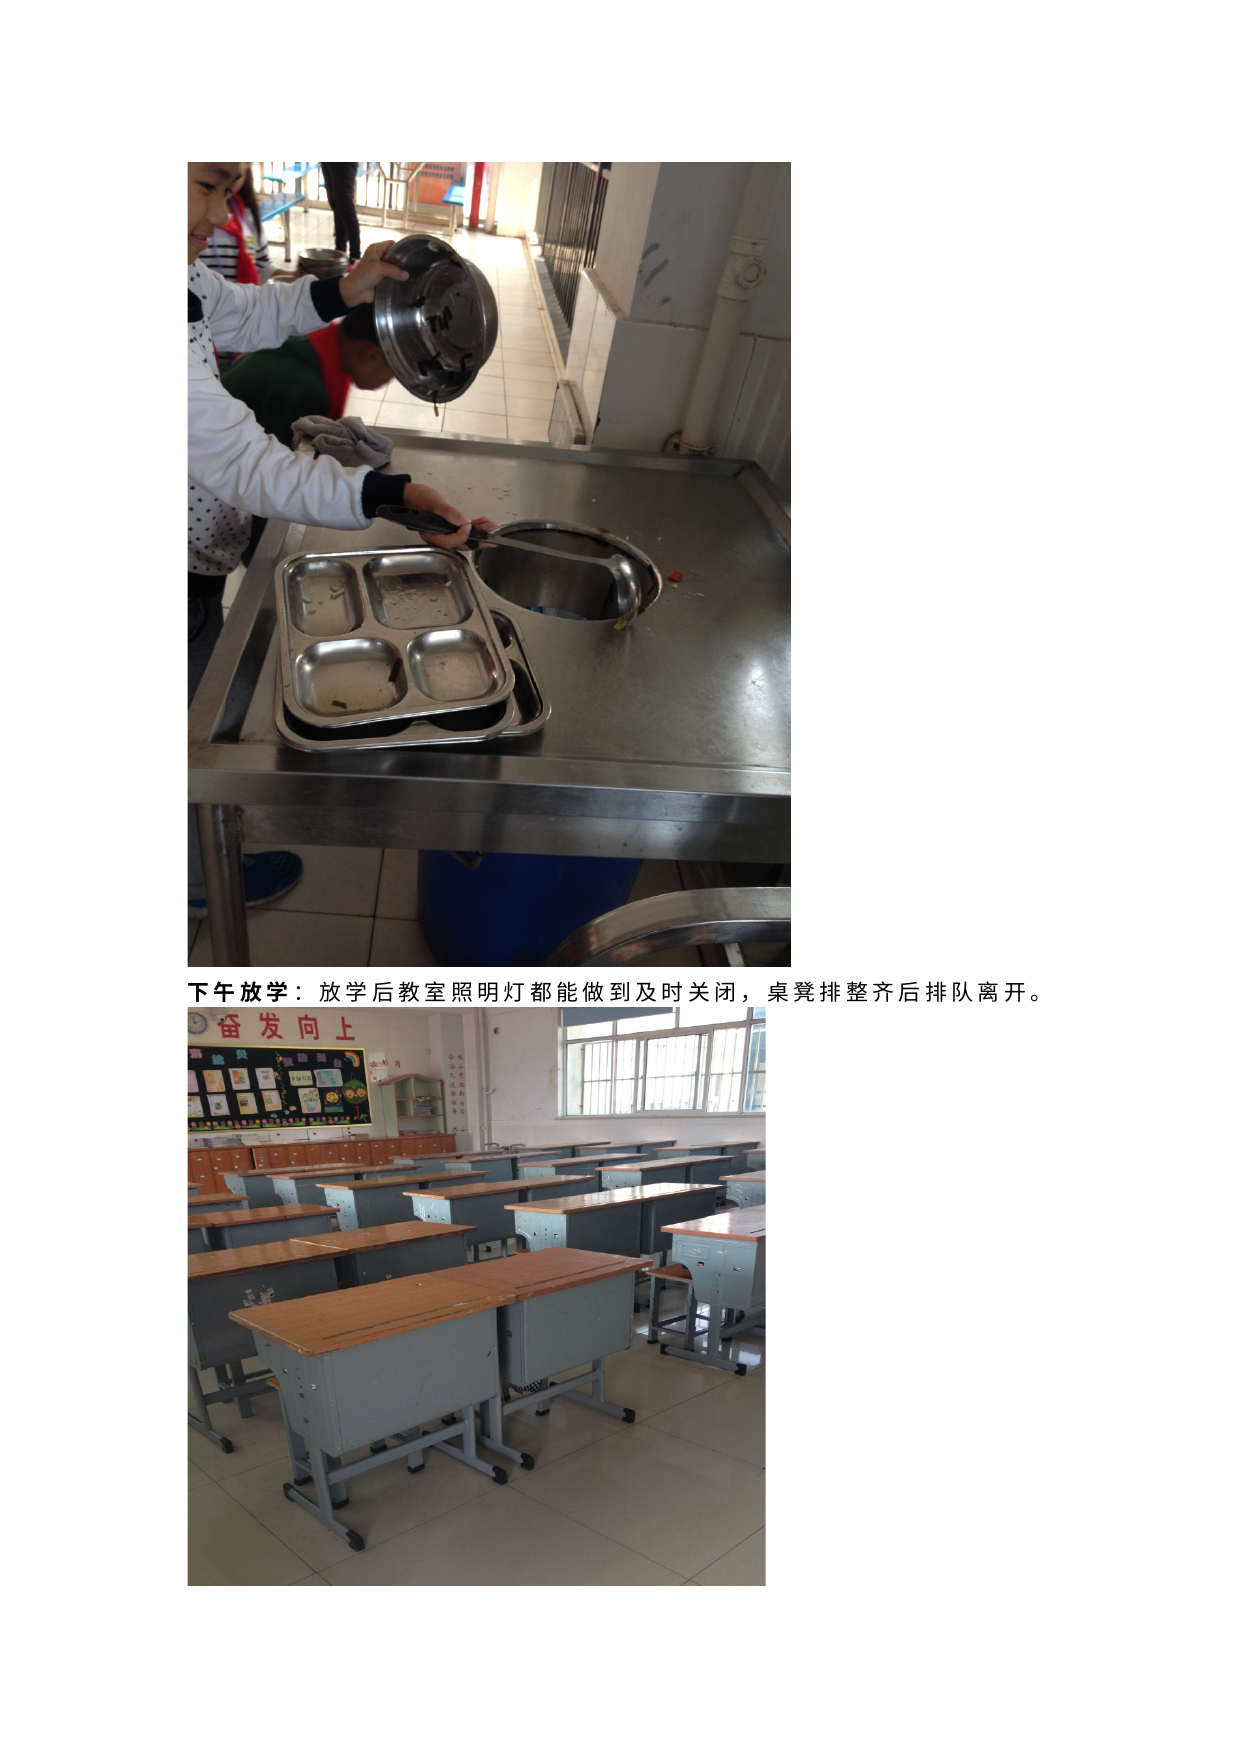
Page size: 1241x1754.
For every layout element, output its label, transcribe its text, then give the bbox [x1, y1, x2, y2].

picture [187, 162, 791, 967]
picture [187, 1007, 766, 1586]
